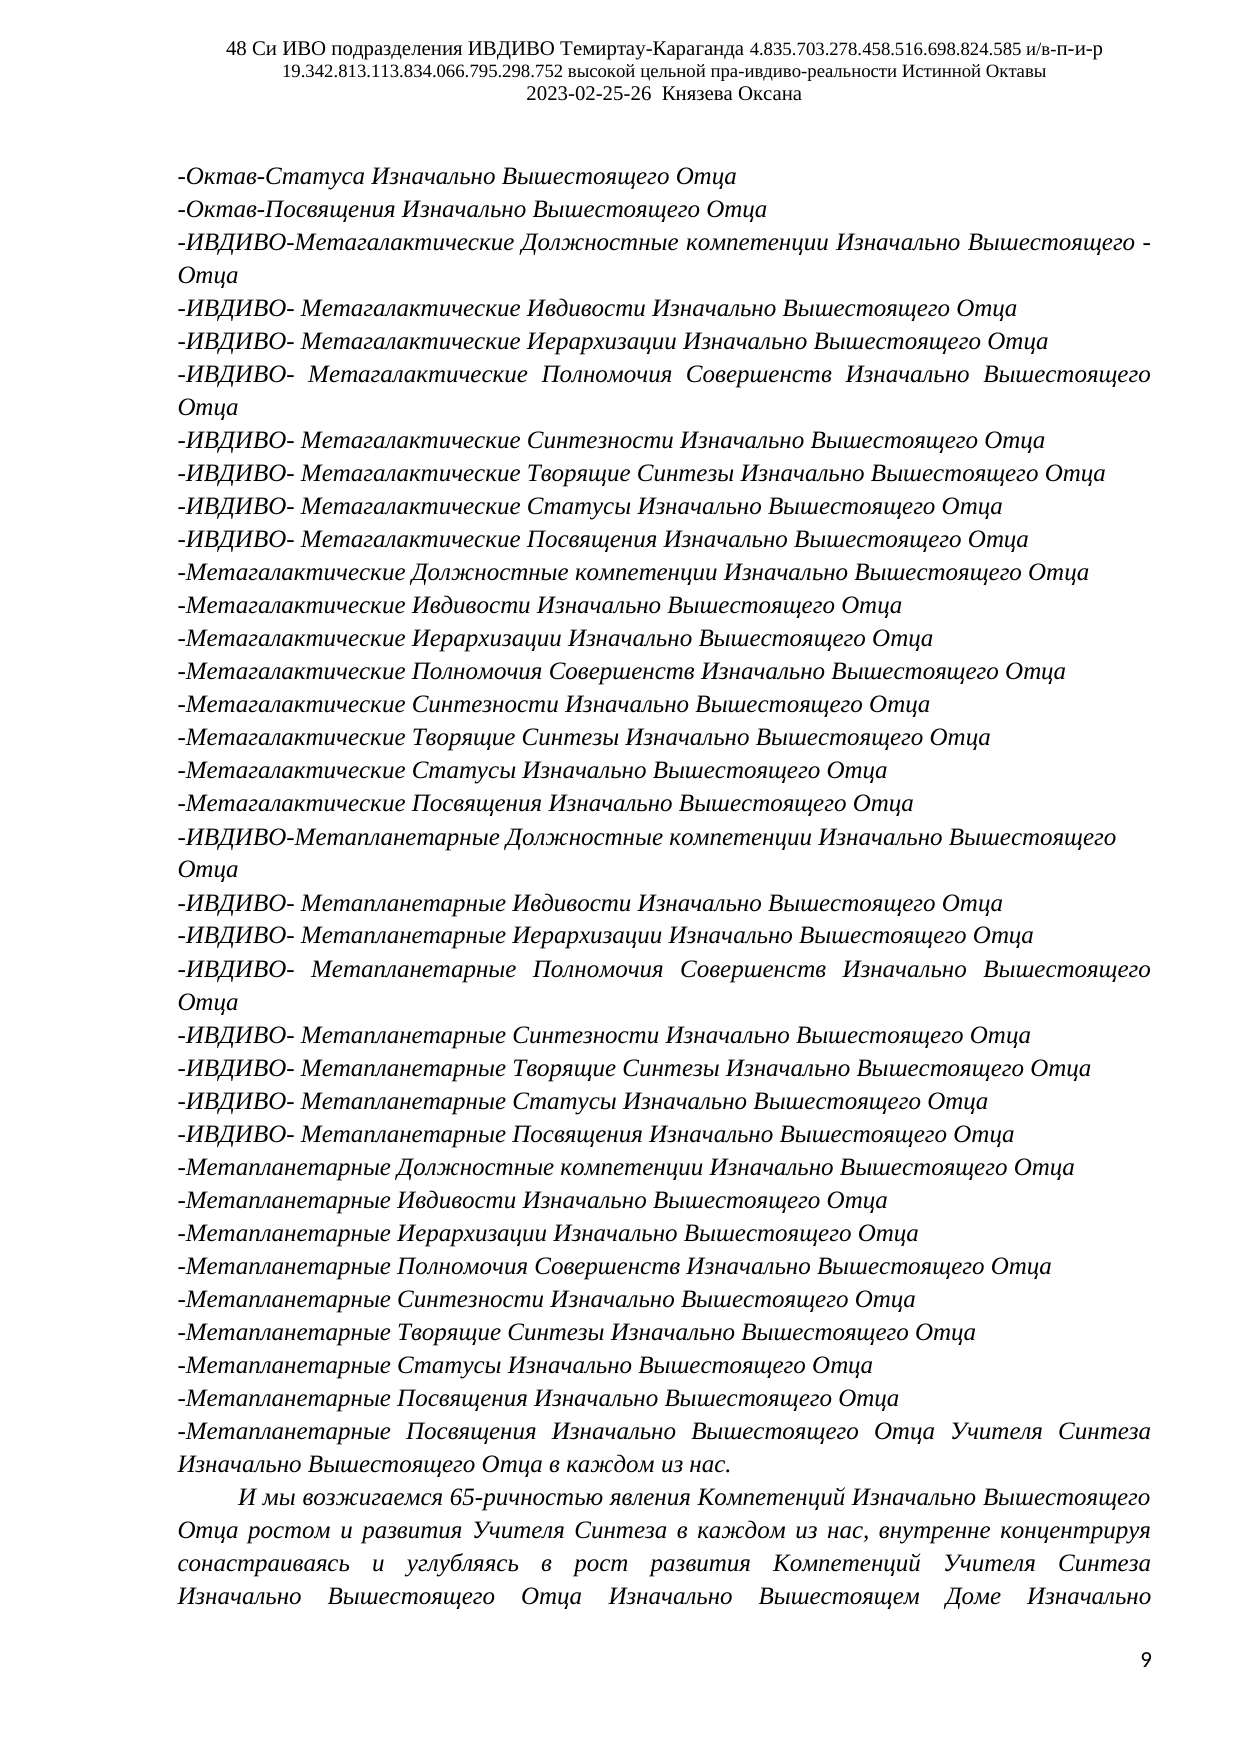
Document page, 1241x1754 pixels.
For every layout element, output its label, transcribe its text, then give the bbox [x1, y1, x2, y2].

text -ИВДИВО- Метагалактические Статусы Изначально Вышестоящего Отца [177, 491, 1152, 520]
text -Метапланетарные Ивдивости Изначально Вышестоящего Отца [177, 1185, 1152, 1213]
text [177, 1482, 1152, 1610]
text -Метапланетарные Должностные компетенции Изначально Вышестоящего Отца [177, 1152, 1152, 1181]
text -Метагалактические Полномочия Совершенств Изначально Вышестоящего Отца [177, 656, 1152, 685]
text -Метагалактические Синтезности Изначально Вышестоящего Отца [177, 689, 1152, 718]
text -ИВДИВО- Метагалактические Ивдивости Изначально Вышестоящего Отца [177, 293, 1152, 322]
text -Метапланетарные Творящие Синтезы Изначально Вышестоящего Отца [177, 1317, 1152, 1346]
text -ИВДИВО- Метапланетарные Творящие Синтезы Изначально Вышестоящего Отца [177, 1053, 1152, 1081]
text -ИВДИВО- Метагалактические Посвящения Изначально Вышестоящего Отца [177, 524, 1152, 553]
text -Октав-Статуса Изначально Вышестоящего Отца [177, 161, 1152, 190]
text -ИВДИВО- Метагалактические Творящие Синтезы Изначально Вышестоящего Отца [177, 458, 1152, 487]
text -Метагалактические Посвящения Изначально Вышестоящего Отца [177, 788, 1152, 817]
text -Октав-Посвящения Изначально Вышестоящего Отца [177, 194, 1152, 223]
text -ИВДИВО- Метапланетарные Посвящения Изначально Вышестоящего Отца [177, 1119, 1152, 1147]
text -Метапланетарные Синтезности Изначально Вышестоящего Отца [177, 1284, 1152, 1313]
text -ИВДИВО- Метапланетарные Синтезности Изначально Вышестоящего Отца [177, 1020, 1152, 1048]
text -Метагалактические Должностные компетенции Изначально Вышестоящего Отца [177, 557, 1152, 586]
text -Метапланетарные Иерархизации Изначально Вышестоящего Отца [177, 1218, 1152, 1247]
text -ИВДИВО- Метапланетарные Иерархизации Изначально Вышестоящего Отца [177, 921, 1152, 949]
text -Метапланетарные Полномочия Совершенств Изначально Вышестоящего Отца [177, 1251, 1152, 1279]
text -Метапланетарные Посвящения Изначально Вышестоящего Отца [177, 1383, 1152, 1412]
text -Метапланетарные Статусы Изначально Вышестоящего Отца [177, 1350, 1152, 1379]
text -Метапланетарные Посвящения Изначально Вышестоящего Отца Учителя Синтеза Изначально Вышестоящего Отца в каждом из нас. [177, 1416, 1152, 1478]
text -ИВДИВО- Метагалактические Полномочия Совершенств Изначально Вышестоящего Отца [177, 359, 1152, 421]
text -ИВДИВО- Метапланетарные Ивдивости Изначально Вышестоящего Отца [177, 888, 1152, 916]
text -Метагалактические Иерархизации Изначально Вышестоящего Отца [177, 623, 1152, 652]
text -ИВДИВО- Метагалактические Синтезности Изначально Вышестоящего Отца [177, 425, 1152, 454]
text -ИВДИВО- Метапланетарные Полномочия Совершенств Изначально Вышестоящего Отца [177, 954, 1152, 1015]
text -Метагалактические Статусы Изначально Вышестоящего Отца [177, 756, 1152, 784]
text -ИВДИВО-Метапланетарные Должностные компетенции Изначально Вышестоящего Отца [177, 822, 1152, 883]
text -Метагалактические Ивдивости Изначально Вышестоящего Отца [177, 590, 1152, 619]
text -ИВДИВО- Метапланетарные Статусы Изначально Вышестоящего Отца [177, 1086, 1152, 1114]
text -Метагалактические Творящие Синтезы Изначально Вышестоящего Отца [177, 722, 1152, 751]
text -ИВДИВО- Метагалактические Иерархизации Изначально Вышестоящего Отца [177, 326, 1152, 355]
text -ИВДИВО-Метагалактические Должностные компетенции Изначально Вышестоящего -Отца [177, 227, 1152, 289]
